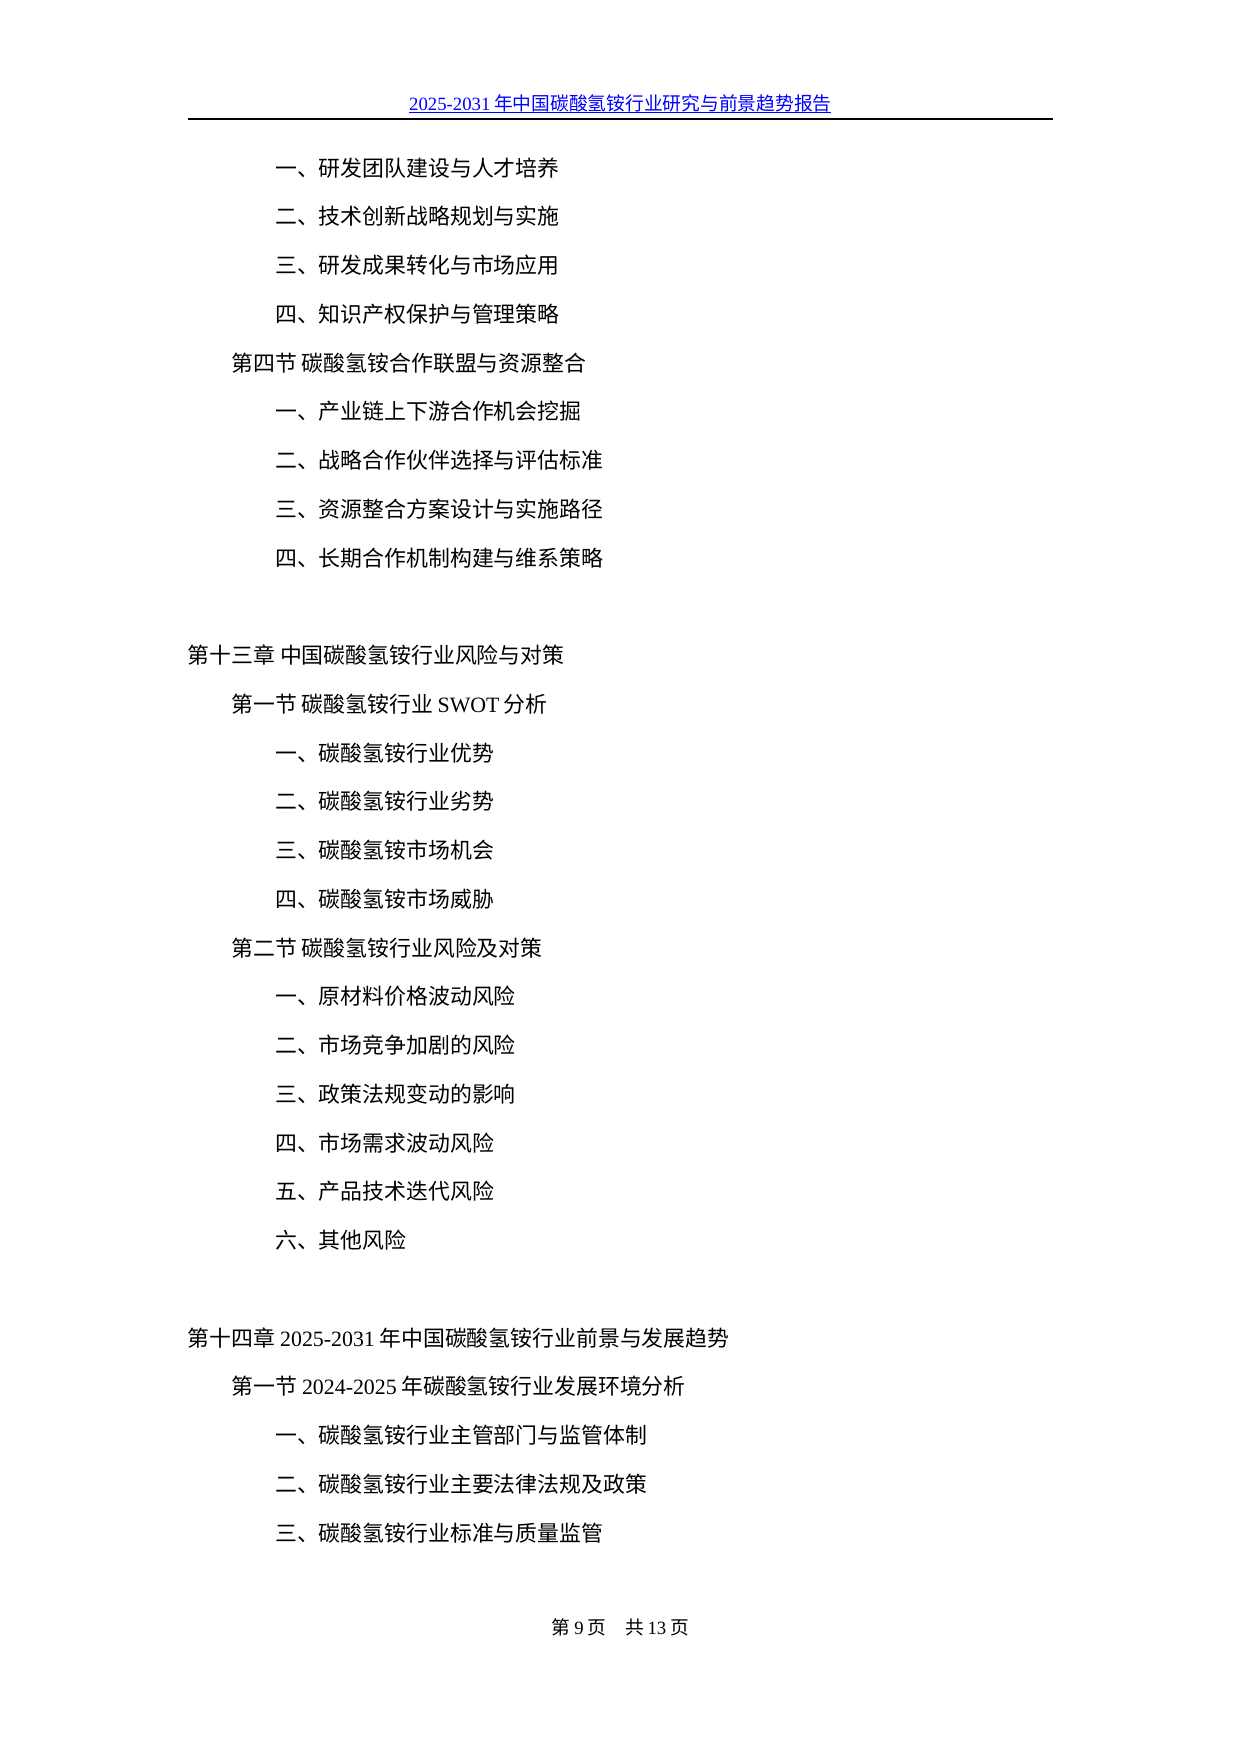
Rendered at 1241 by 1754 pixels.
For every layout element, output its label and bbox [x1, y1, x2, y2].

text [187, 150, 1053, 1548]
